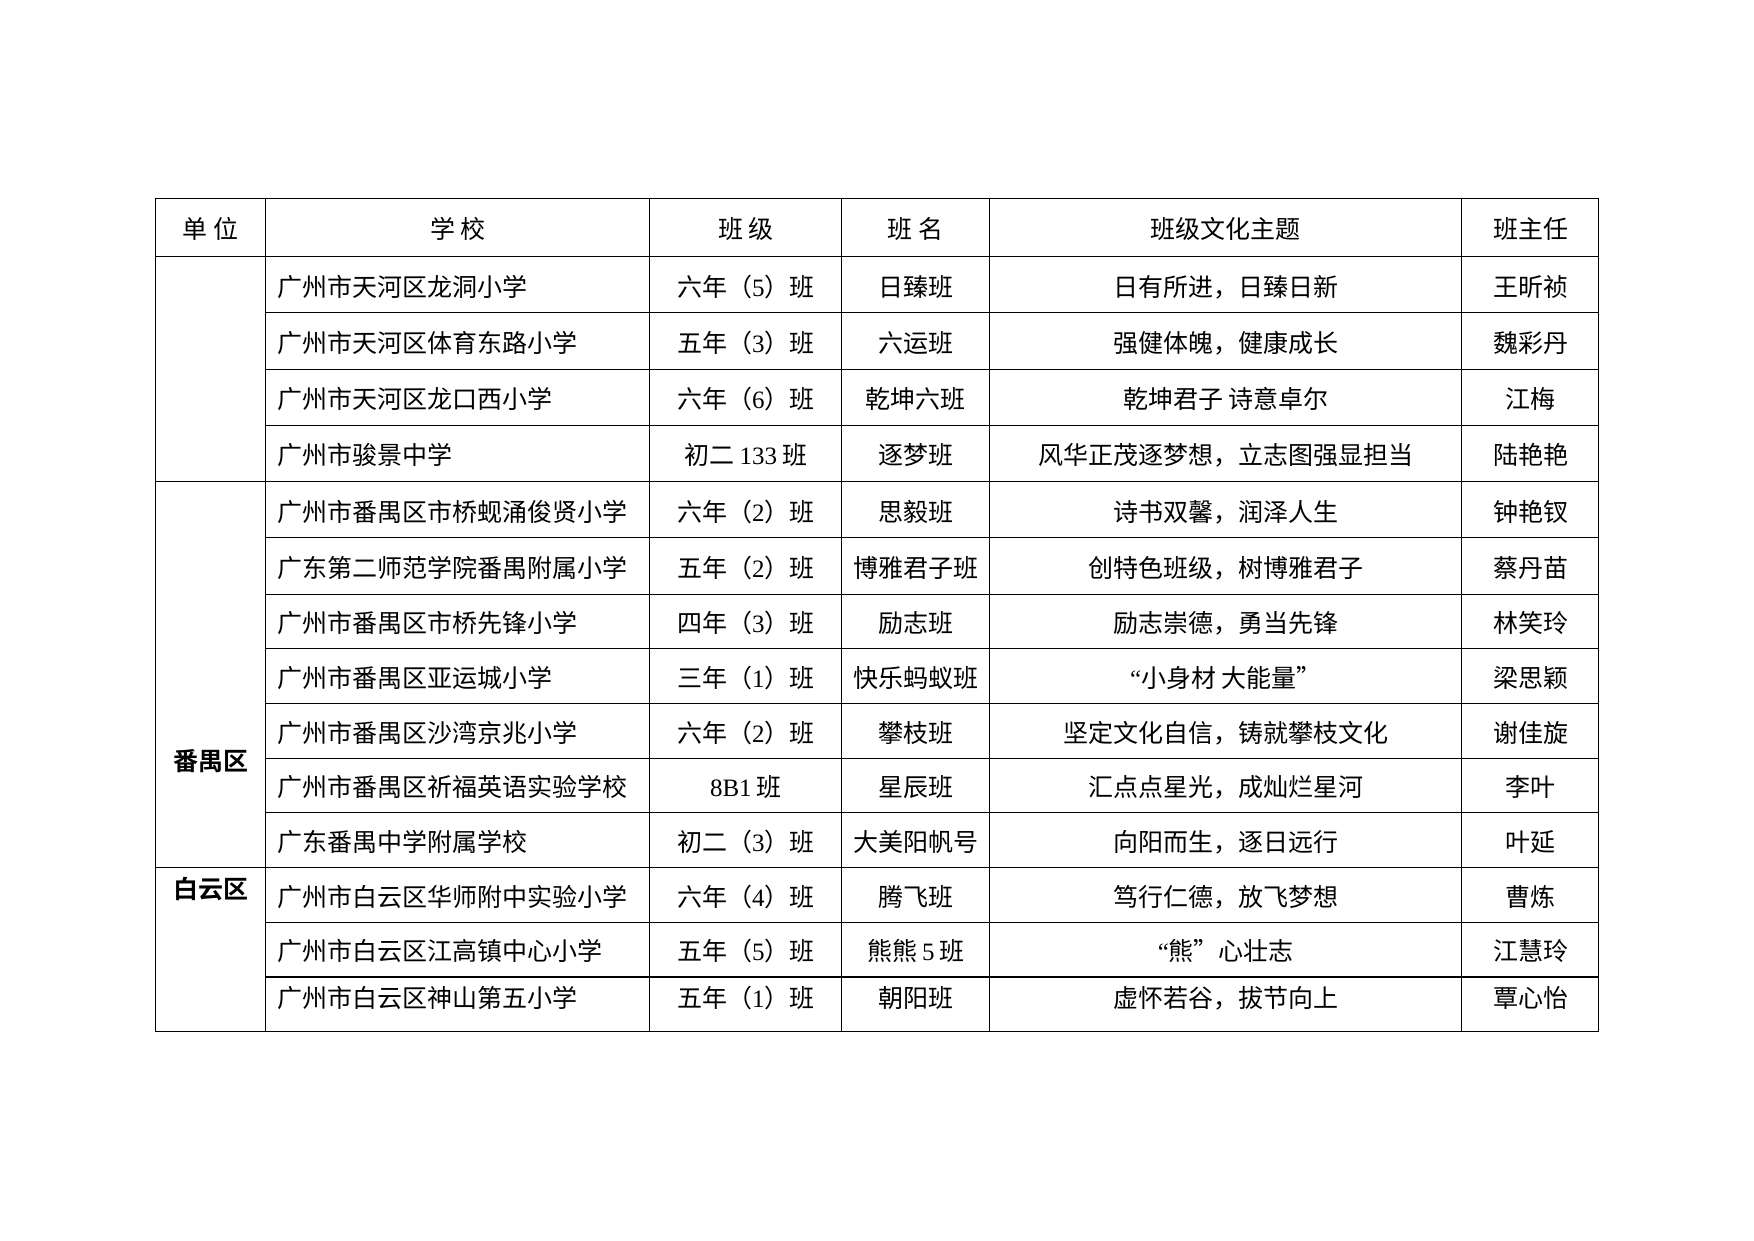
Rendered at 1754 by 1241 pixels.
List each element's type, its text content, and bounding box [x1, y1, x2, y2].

table_cell 创特色班级，树博雅君子 [990, 538, 1461, 593]
table_cell 广东番禺中学附属学校 [266, 813, 649, 867]
table_cell 博雅君子班 [842, 538, 989, 593]
table_cell 陆艳艳 [1462, 426, 1598, 481]
table_cell 乾坤君子 诗意卓尔 [990, 370, 1461, 425]
table_cell 五年（5）班 [650, 923, 841, 976]
table_cell 熊熊5班 [842, 923, 989, 976]
table_cell 王昕祯 [1462, 257, 1598, 312]
table_cell 广州市白云区华师附中实验小学 [266, 868, 649, 922]
table_cell 诗书双馨，润泽人生 [990, 482, 1461, 537]
table_header 班级文化主题 [990, 199, 1461, 256]
table_cell 日臻班 [842, 257, 989, 312]
table_cell 覃心怡 [1462, 978, 1598, 1031]
table_cell 虚怀若谷，拔节向上 [990, 978, 1461, 1031]
table_cell 朝阳班 [842, 978, 989, 1031]
table_cell 广东第二师范学院番禺附属小学 [266, 538, 649, 593]
table_cell 广州市番禺区亚运城小学 [266, 649, 649, 703]
table_cell 广州市番禺区祈福英语实验学校 [266, 759, 649, 812]
table_cell 六年（2）班 [650, 482, 841, 537]
table_cell 思毅班 [842, 482, 989, 537]
table_cell 六年（2）班 [650, 704, 841, 758]
table_cell 向阳而生，逐日远行 [990, 813, 1461, 867]
table_cell 五年（2）班 [650, 538, 841, 593]
table_cell 广州市番禺区市桥蚬涌俊贤小学 [266, 482, 649, 537]
table_cell 蔡丹苗 [1462, 538, 1598, 593]
table_header 学 校 [266, 199, 649, 256]
table_cell 广州市白云区江高镇中心小学 [266, 923, 649, 976]
table_cell 六年（4）班 [650, 868, 841, 922]
table_header 班主任 [1462, 199, 1598, 256]
table_cell 腾飞班 [842, 868, 989, 922]
table_cell 快乐蚂蚁班 [842, 649, 989, 703]
table_cell 三年（1）班 [650, 649, 841, 703]
table_cell 广州市天河区体育东路小学 [266, 313, 649, 368]
table_cell 白云区 [156, 868, 265, 1031]
table_cell 李叶 [1462, 759, 1598, 812]
table_cell 广州市骏景中学 [266, 426, 649, 481]
table_cell 广州市天河区龙口西小学 [266, 370, 649, 425]
table_cell 魏彩丹 [1462, 313, 1598, 368]
table_cell “熊”心壮志 [990, 923, 1461, 976]
table_header 班 名 [842, 199, 989, 256]
table_cell 六运班 [842, 313, 989, 368]
table_cell 攀枝班 [842, 704, 989, 758]
table_cell 坚定文化自信，铸就攀枝文化 [990, 704, 1461, 758]
table_cell 日有所进，日臻日新 [990, 257, 1461, 312]
table_cell 初二133班 [650, 426, 841, 481]
table_cell 江梅 [1462, 370, 1598, 425]
table_cell 曹炼 [1462, 868, 1598, 922]
table_cell 广州市白云区神山第五小学 [266, 978, 649, 1031]
table_header 班 级 [650, 199, 841, 256]
table_cell 强健体魄，健康成长 [990, 313, 1461, 368]
table_cell 风华正茂逐梦想，立志图强显担当 [990, 426, 1461, 481]
table_cell 四年（3）班 [650, 595, 841, 648]
table_cell 星辰班 [842, 759, 989, 812]
table_cell 五年（3）班 [650, 313, 841, 368]
table_cell 大美阳帆号 [842, 813, 989, 867]
table_cell 梁思颖 [1462, 649, 1598, 703]
table_cell 8B1班 [650, 759, 841, 812]
table_cell 钟艳钗 [1462, 482, 1598, 537]
table_cell 笃行仁德，放飞梦想 [990, 868, 1461, 922]
table_cell 五年（1）班 [650, 978, 841, 1031]
table_cell 乾坤六班 [842, 370, 989, 425]
table_cell 初二（3）班 [650, 813, 841, 867]
table_cell 叶延 [1462, 813, 1598, 867]
table_cell “小身材 大能量” [990, 649, 1461, 703]
table_cell 江慧玲 [1462, 923, 1598, 976]
table_cell 番禺区 [156, 482, 265, 867]
table_cell 励志崇德，勇当先锋 [990, 595, 1461, 648]
table_cell 六年（6）班 [650, 370, 841, 425]
table_cell 逐梦班 [842, 426, 989, 481]
table_cell 林笑玲 [1462, 595, 1598, 648]
table_cell 六年（5）班 [650, 257, 841, 312]
table_cell 谢佳旋 [1462, 704, 1598, 758]
table_cell 广州市番禺区沙湾京兆小学 [266, 704, 649, 758]
table_header 单 位 [156, 199, 265, 256]
table_cell 汇点点星光，成灿烂星河 [990, 759, 1461, 812]
table_cell 广州市番禺区市桥先锋小学 [266, 595, 649, 648]
table_cell 广州市天河区龙洞小学 [266, 257, 649, 312]
table_cell 励志班 [842, 595, 989, 648]
